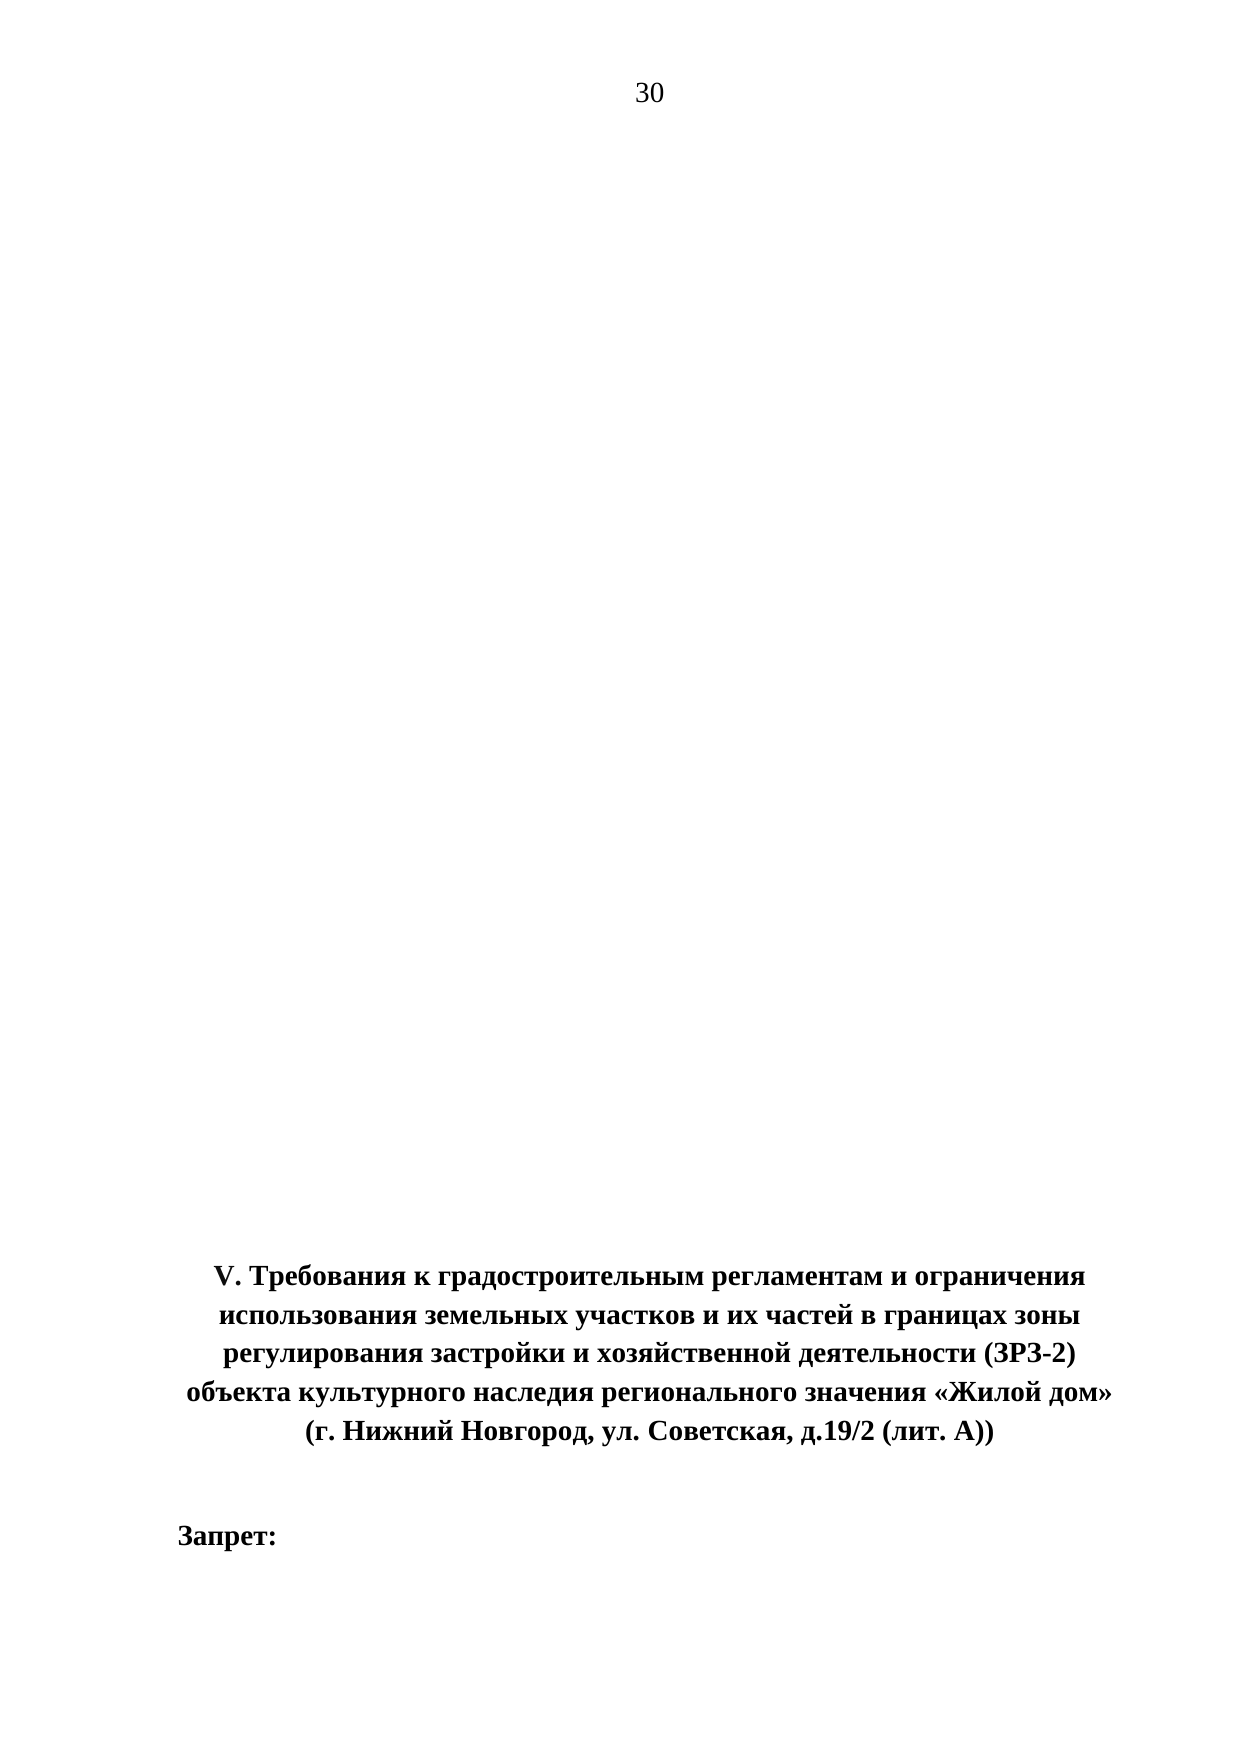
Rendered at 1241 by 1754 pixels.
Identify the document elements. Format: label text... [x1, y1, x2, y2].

text Запрет: [177, 1518, 1122, 1552]
list V. Требования к градостроительным регламентам и ограничения использования земельных участков и их частей в границах зоны регулирования застройки и хозяйственной деятельности (ЗРЗ-2) объекта культурного наследия регионального значения «Жилой дом» (г. Нижний Новгород, ул. Советская, д.19/2 (лит. А)) [177, 1258, 1122, 1446]
